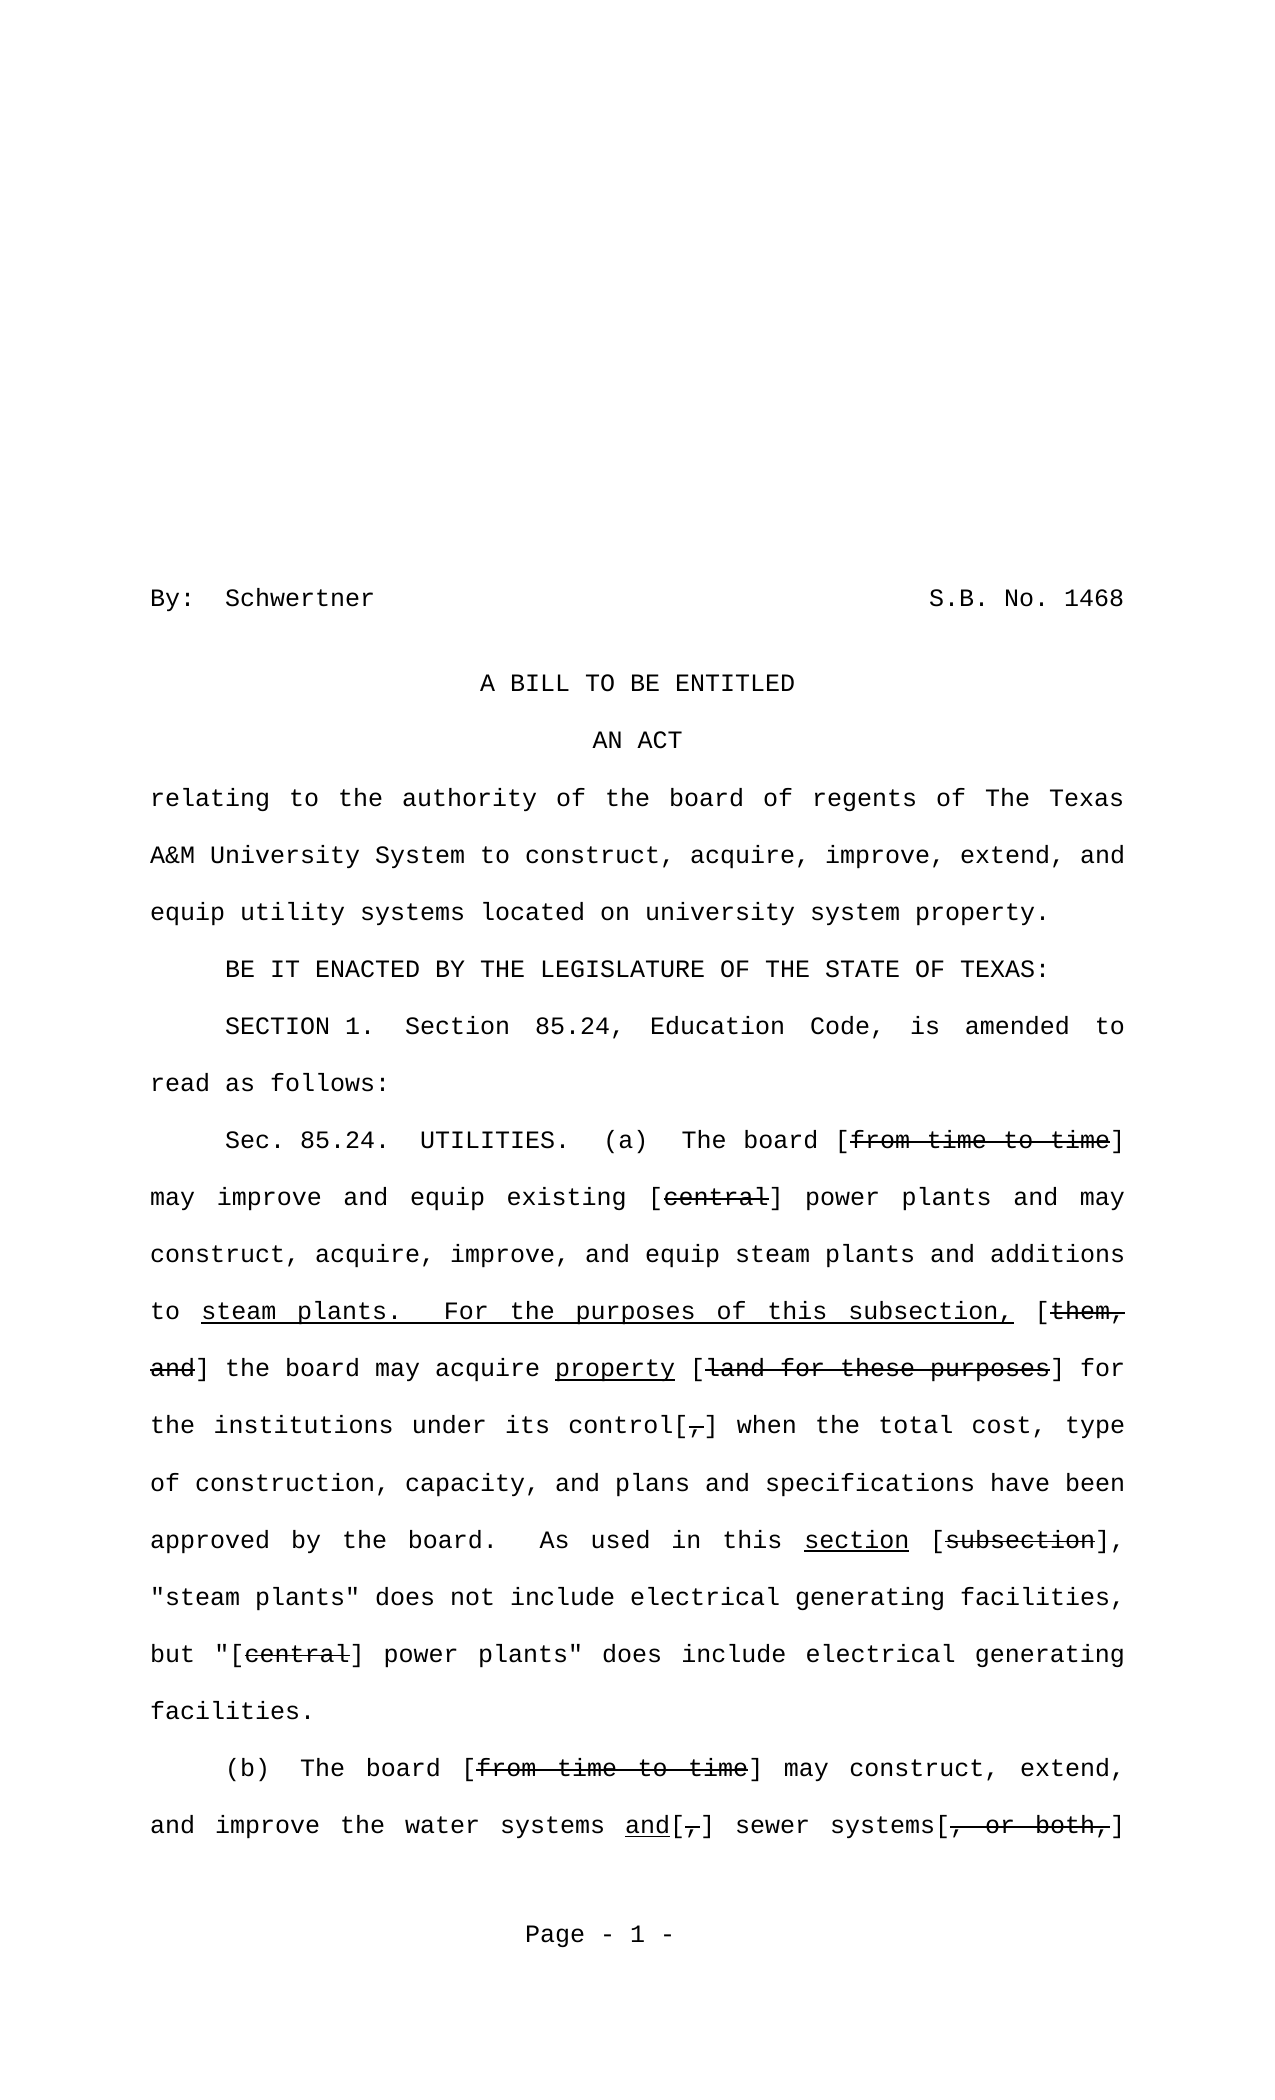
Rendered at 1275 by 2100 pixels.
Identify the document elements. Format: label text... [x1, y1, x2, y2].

text By: Schwertner S.B. No. 1468 [150, 585, 1125, 614]
text Sec. 85.24. UTILITIES. (a) The board [from time to time] may improve and equip existing [central] power plants and may construct, acquire, improve, and equip steam plants and additions to steam plants. For the purposes of this subsection, [them, and] the board may acquire property [land for these purposes] for the institutions under its control[,] when the total cost, type of construction, capacity, and plans and specifications have been approved by the board. As used in this section [subsection], "steam plants" does not include electrical generating facilities, but "[central] power plants" does include electrical generating facilities. [150, 1127, 1125, 1727]
text SECTION 1. Section 85.24, Education Code, is amended to read as follows: [150, 1013, 1125, 1099]
text relating to the authority of the board of regents of The Texas A&M University System to construct, acquire, improve, extend, and equip utility systems located on university system property. [150, 785, 1125, 928]
text BE IT ENACTED BY THE LEGISLATURE OF THE STATE OF TEXAS: [150, 956, 1125, 985]
text A BILL TO BE ENTITLED [150, 671, 1125, 699]
text AN ACT [150, 728, 1125, 756]
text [150, 1755, 1125, 1841]
